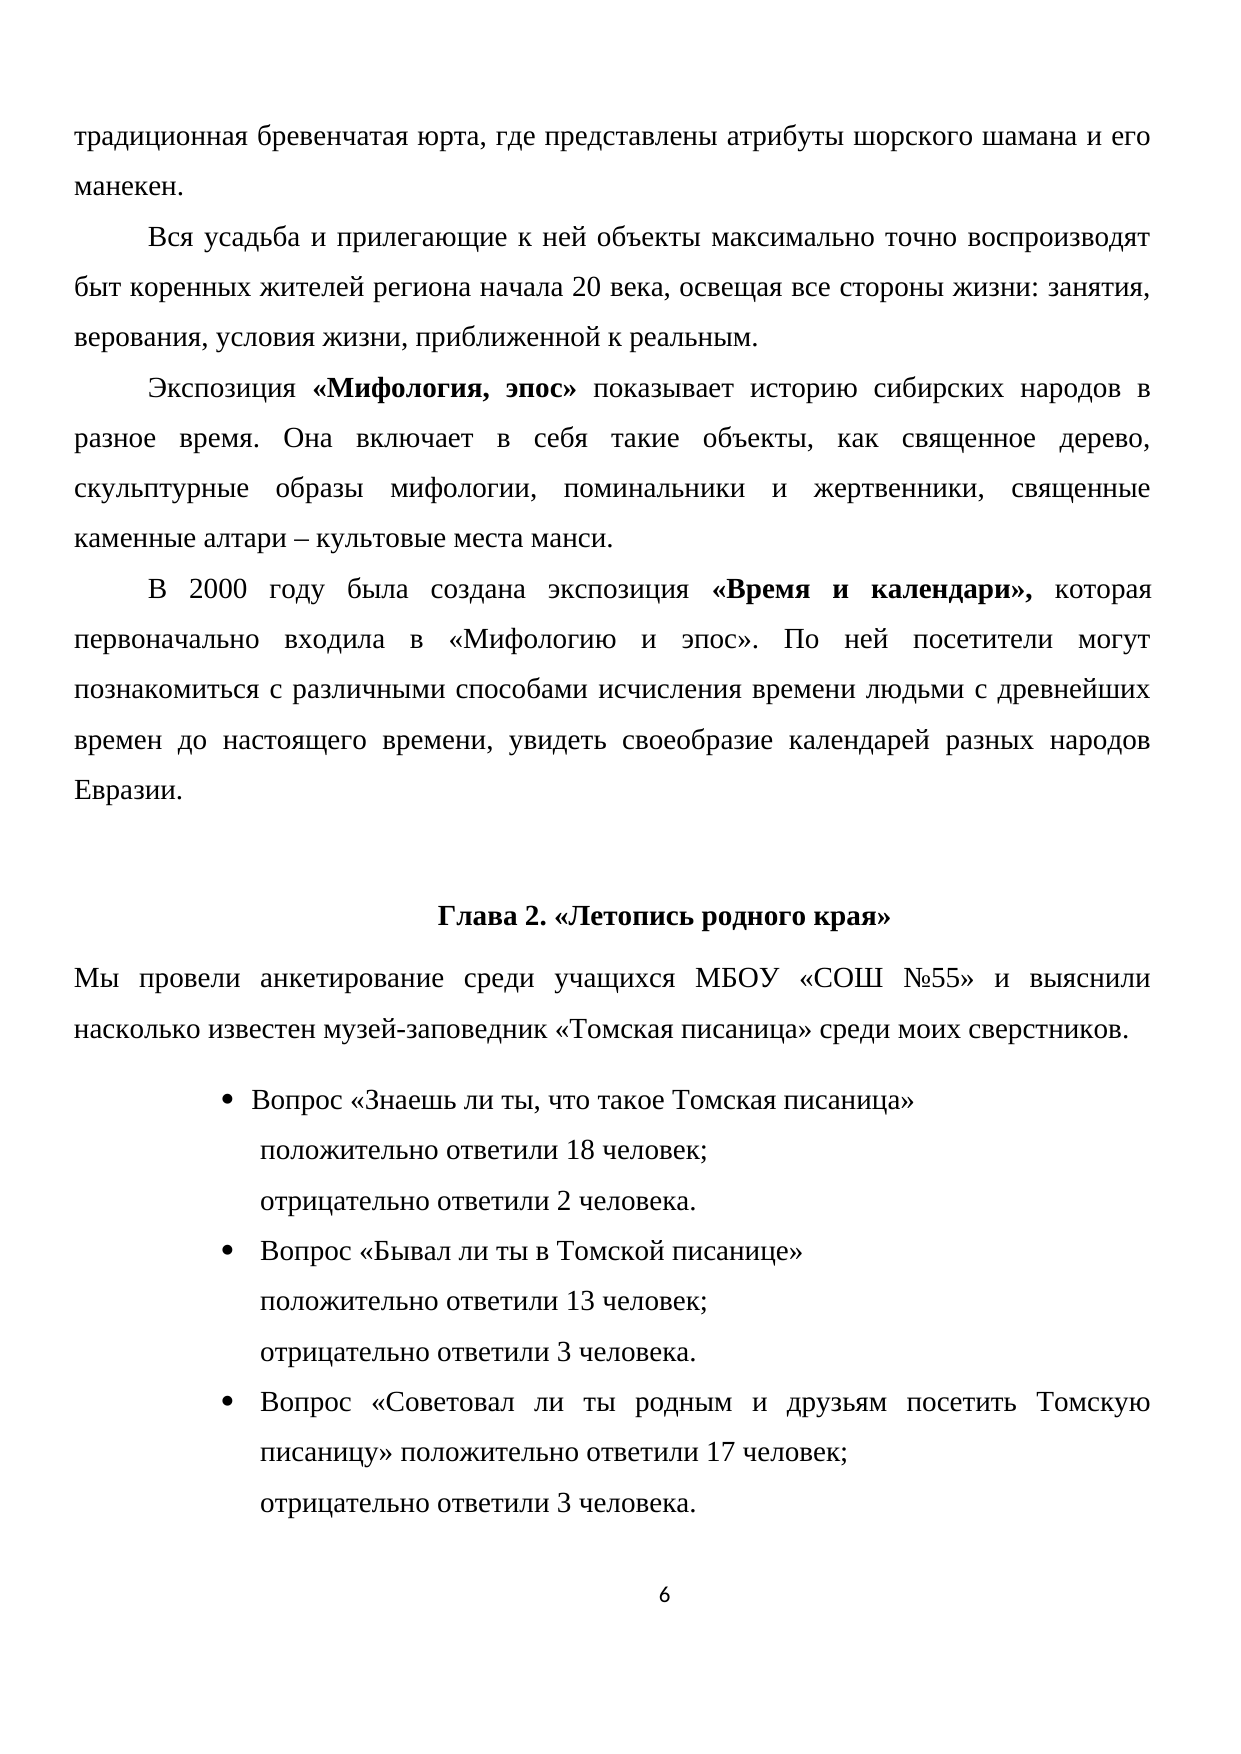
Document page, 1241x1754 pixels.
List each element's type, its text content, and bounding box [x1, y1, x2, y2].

list отрицательно ответили 3 человека. [260, 1485, 1152, 1518]
list Вопрос «Бывал ли ты в Томской писанице» [222, 1233, 1152, 1267]
text Мы провели анкетирование среди учащихся МБОУ «СОШ №55» и выяснили насколько известен музей-заповедник «Томская писаница» среди моих сверстников. [74, 961, 1152, 1044]
list Вопрос «Знаешь ли ты, что такое Томская писаница» [222, 1082, 1152, 1116]
list положительно ответили 13 человек; [260, 1283, 1152, 1317]
list отрицательно ответили 3 человека. [260, 1334, 1152, 1367]
text Экспозиция «Мифология, эпос» показывает историю сибирских народов в разное время. Она включает в себя такие объекты, как священное дерево, скульптурные образы мифологии, поминальники и жертвенники, священные каменные алтари – культовые места манси. [74, 370, 1152, 554]
list Вопрос «Советовал ли ты родным и друзьям посетить Томскую писаницу» положительно ответили 17 человек; [222, 1384, 1152, 1468]
list положительно ответили 18 человек; [260, 1132, 1152, 1166]
text В 2000 году была создана экспозиция «Время и календари», которая первоначально входила в «Мифологию и эпос». По ней посетители могут познакомиться с различными способами исчисления времени людьми с древнейших времен до настоящего времени, увидеть своеобразие календарей разных народов Евразии. [74, 571, 1152, 806]
subtitle Глава 2. «Летопись родного края» [177, 898, 1152, 931]
list отрицательно ответили 2 человека. [260, 1183, 1152, 1216]
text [74, 118, 1152, 202]
text Вся усадьба и прилегающие к ней объекты максимально точно воспроизводят быт коренных жителей региона начала 20 века, освещая все стороны жизни: занятия, верования, условия жизни, приближенной к реальным. [74, 219, 1152, 353]
